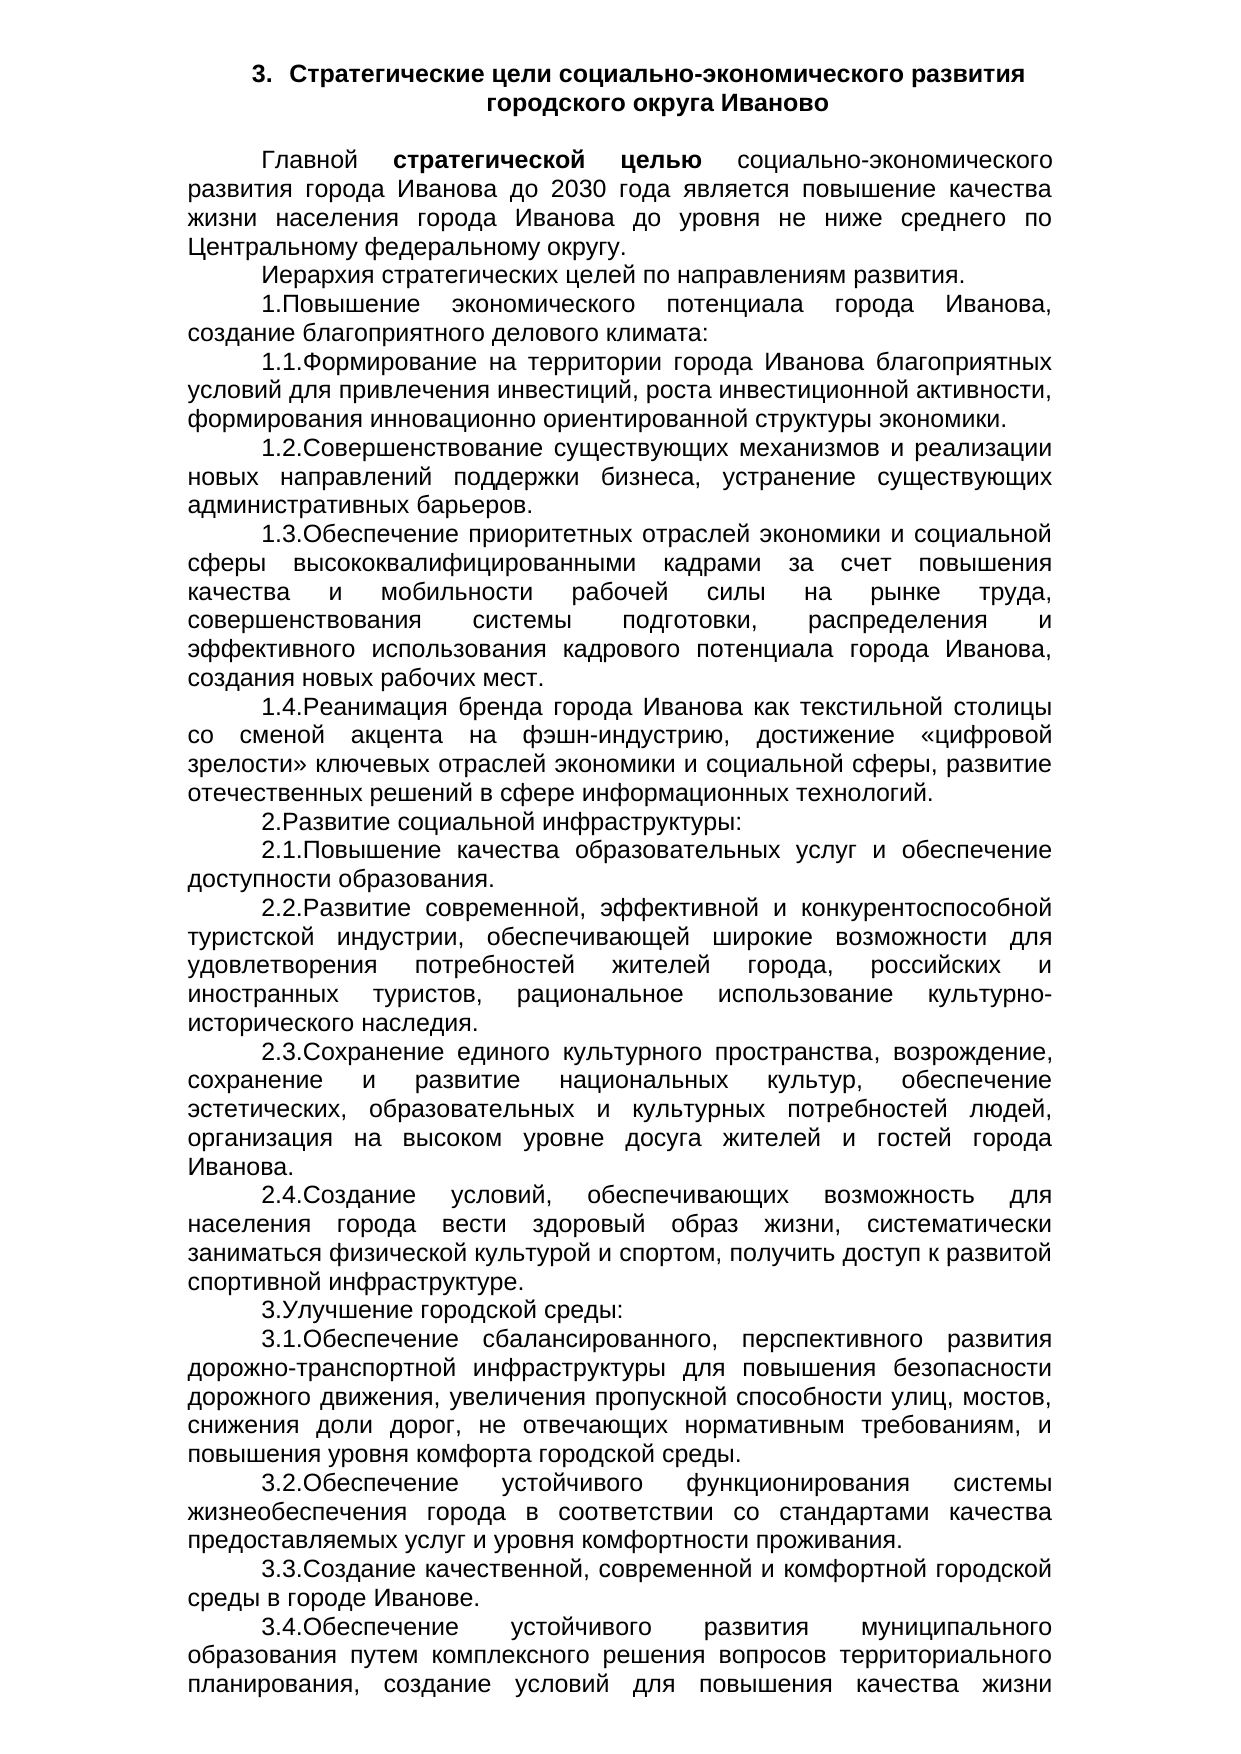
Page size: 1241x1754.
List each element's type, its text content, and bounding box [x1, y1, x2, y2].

text 2.3.Сохранение единого культурного пространства, возрождение, сохранение и развитие национальных культур, обеспечение эстетических, образовательных и культурных потребностей людей, организация на высоком уровне досуга жителей и гостей города Иванова. [187, 1037, 1053, 1180]
text 1.3.Обеспечение приоритетных отраслей экономики и социальной сферы высококвалифицированными кадрами за счет повышения качества и мобильности рабочей силы на рынке труда, совершенствования системы подготовки, распределения и эффективного использования кадрового потенциала города Иванова, создания новых рабочих мест. [187, 519, 1053, 692]
text 3.2.Обеспечение устойчивого функционирования системы жизнеобеспечения города в соответствии со стандартами качества предоставляемых услуг и уровня комфортности проживания. [187, 1468, 1053, 1554]
text 2.2.Развитие современной, эффективной и конкурентоспособной туристской индустрии, обеспечивающей широкие возможности для удовлетворения потребностей жителей города, российских и иностранных туристов, рациональное использование культурно-исторического наследия. [187, 893, 1053, 1037]
text 2.4.Создание условий, обеспечивающих возможность для населения города вести здоровый образ жизни, систематически заниматься физической культурой и спортом, получить доступ к развитой спортивной инфраструктуре. [187, 1180, 1053, 1295]
list городского округа Иваново [262, 88, 1053, 117]
text Иерархия стратегических целей по направлениям развития. [187, 260, 1053, 289]
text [187, 1612, 1053, 1698]
text Главной стратегической целью социально-экономического развития города Иванова до 2030 года является повышение качества жизни населения города Иванова до уровня не ниже среднего по Центральному федеральному округу. [187, 145, 1053, 260]
text 3.Улучшение городской среды: [187, 1295, 1053, 1324]
text 1.Повышение экономического потенциала города Иванова, создание благоприятного делового климата: [187, 289, 1053, 347]
text 2.1.Повышение качества образовательных услуг и обеспечение доступности образования. [187, 835, 1053, 893]
text 3.3.Создание качественной, современной и комфортной городской среды в городе Иванове. [187, 1554, 1053, 1612]
list Стратегические цели социально-экономического развития [225, 59, 1053, 88]
text 3.1.Обеспечение сбалансированного, перспективного развития дорожно-транспортной инфраструктуры для повышения безопасности дорожного движения, увеличения пропускной способности улиц, мостов, снижения доли дорог, не отвечающих нормативным требованиям, и повышения уровня комфорта городской среды. [187, 1324, 1053, 1468]
text 1.2.Совершенствование существующих механизмов и реализации новых направлений поддержки бизнеса, устранение существующих административных барьеров. [187, 433, 1053, 519]
text 1.4.Реанимация бренда города Иванова как текстильной столицы со сменой акцента на фэшн-индустрию, достижение «цифровой зрелости» ключевых отраслей экономики и социальной сферы, развитие отечественных решений в сфере информационных технологий. [187, 692, 1053, 807]
text 1.1.Формирование на территории города Иванова благоприятных условий для привлечения инвестиций, роста инвестиционной активности, формирования инновационно ориентированной структуры экономики. [187, 347, 1053, 433]
text 2.Развитие социальной инфраструктуры: [187, 807, 1053, 835]
